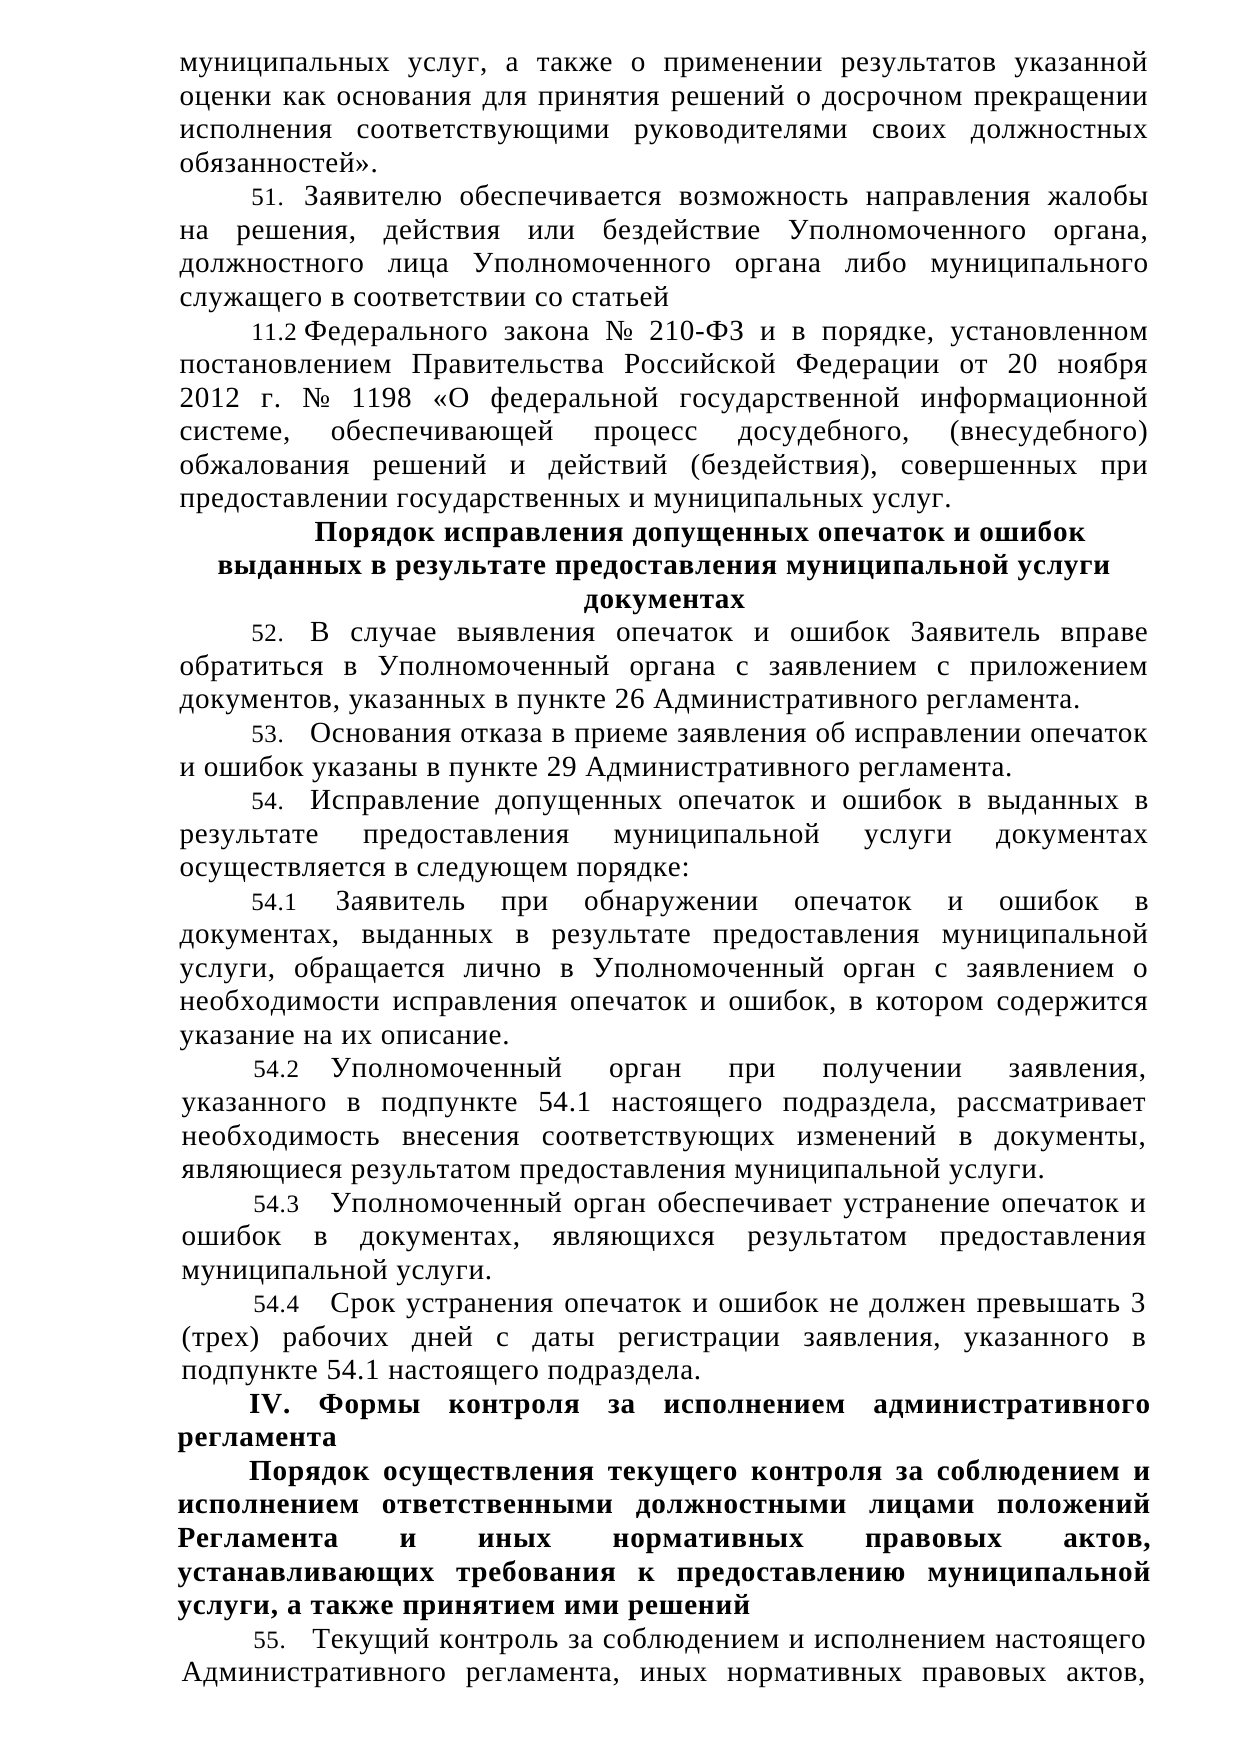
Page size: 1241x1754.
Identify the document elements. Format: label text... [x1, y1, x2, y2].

text Порядок осуществления текущего контроля за соблюдением и исполнением ответственными должностными лицами положений Регламента и иных нормативных правовых актов, устанавливающих требования к предоставлению муниципальной услуги, а также принятием ими решений [177, 1453, 1152, 1621]
list Исправление допущенных опечаток и ошибок в выданных в результате предоставления муниципальной услуги документах осуществляется в следующем порядке: [179, 782, 1149, 883]
list Заявителю обеспечивается возможность направления жалобы на решения, действия или бездействие Уполномоченного органа, должностного лица Уполномоченного органа либо муниципального служащего в соответствии со статьей [179, 178, 1149, 313]
list Уполномоченный орган обеспечивает устранение опечаток и ошибок в документах, являющихся результатом предоставления муниципальной услуги. [181, 1185, 1147, 1285]
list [181, 1621, 1147, 1688]
text Порядок исправления допущенных опечаток и ошибок выданных в результате предоставления муниципальной услуги документах [177, 514, 1152, 614]
list Основания отказа в приеме заявления об исправлении опечаток и ошибок указаны в пункте 29 Административного регламента. [179, 715, 1149, 782]
list Заявитель при обнаружении опечаток и ошибок в документах, выданных в результате предоставления муниципальной услуги, обращается лично в Уполномоченный орган с заявлением о необходимости исправления опечаток и ошибок, в котором содержится указание на их описание. [179, 883, 1149, 1051]
list Федерального закона № 210-ФЗ и в порядке, установленном постановлением Правительства Российской Федерации от 20 ноября 2012 г. № 1198 «О федеральной государственной информационной системе, обеспечивающей процесс досудебного, (внесудебного) обжалования решений и действий (бездействия), совершенных при предоставлении государственных и муниципальных услуг. [179, 313, 1149, 514]
list Уполномоченный орган при получении заявления, указанного в подпункте 54.1 настоящего подраздела, рассматривает необходимость внесения соответствующих изменений в документы, являющиеся результатом предоставления муниципальной услуги. [181, 1051, 1147, 1185]
list Срок устранения опечаток и ошибок не должен превышать 3 (трех) рабочих дней с даты регистрации заявления, указанного в подпункте 54.1 настоящего подраздела. [181, 1285, 1147, 1386]
text IV. Формы контроля за исполнением административного регламента [177, 1386, 1152, 1453]
list В случае выявления опечаток и ошибок Заявитель вправе обратиться в Уполномоченный органа с заявлением с приложением документов, указанных в пункте 26 Административного регламента. [179, 614, 1149, 715]
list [179, 44, 1149, 178]
